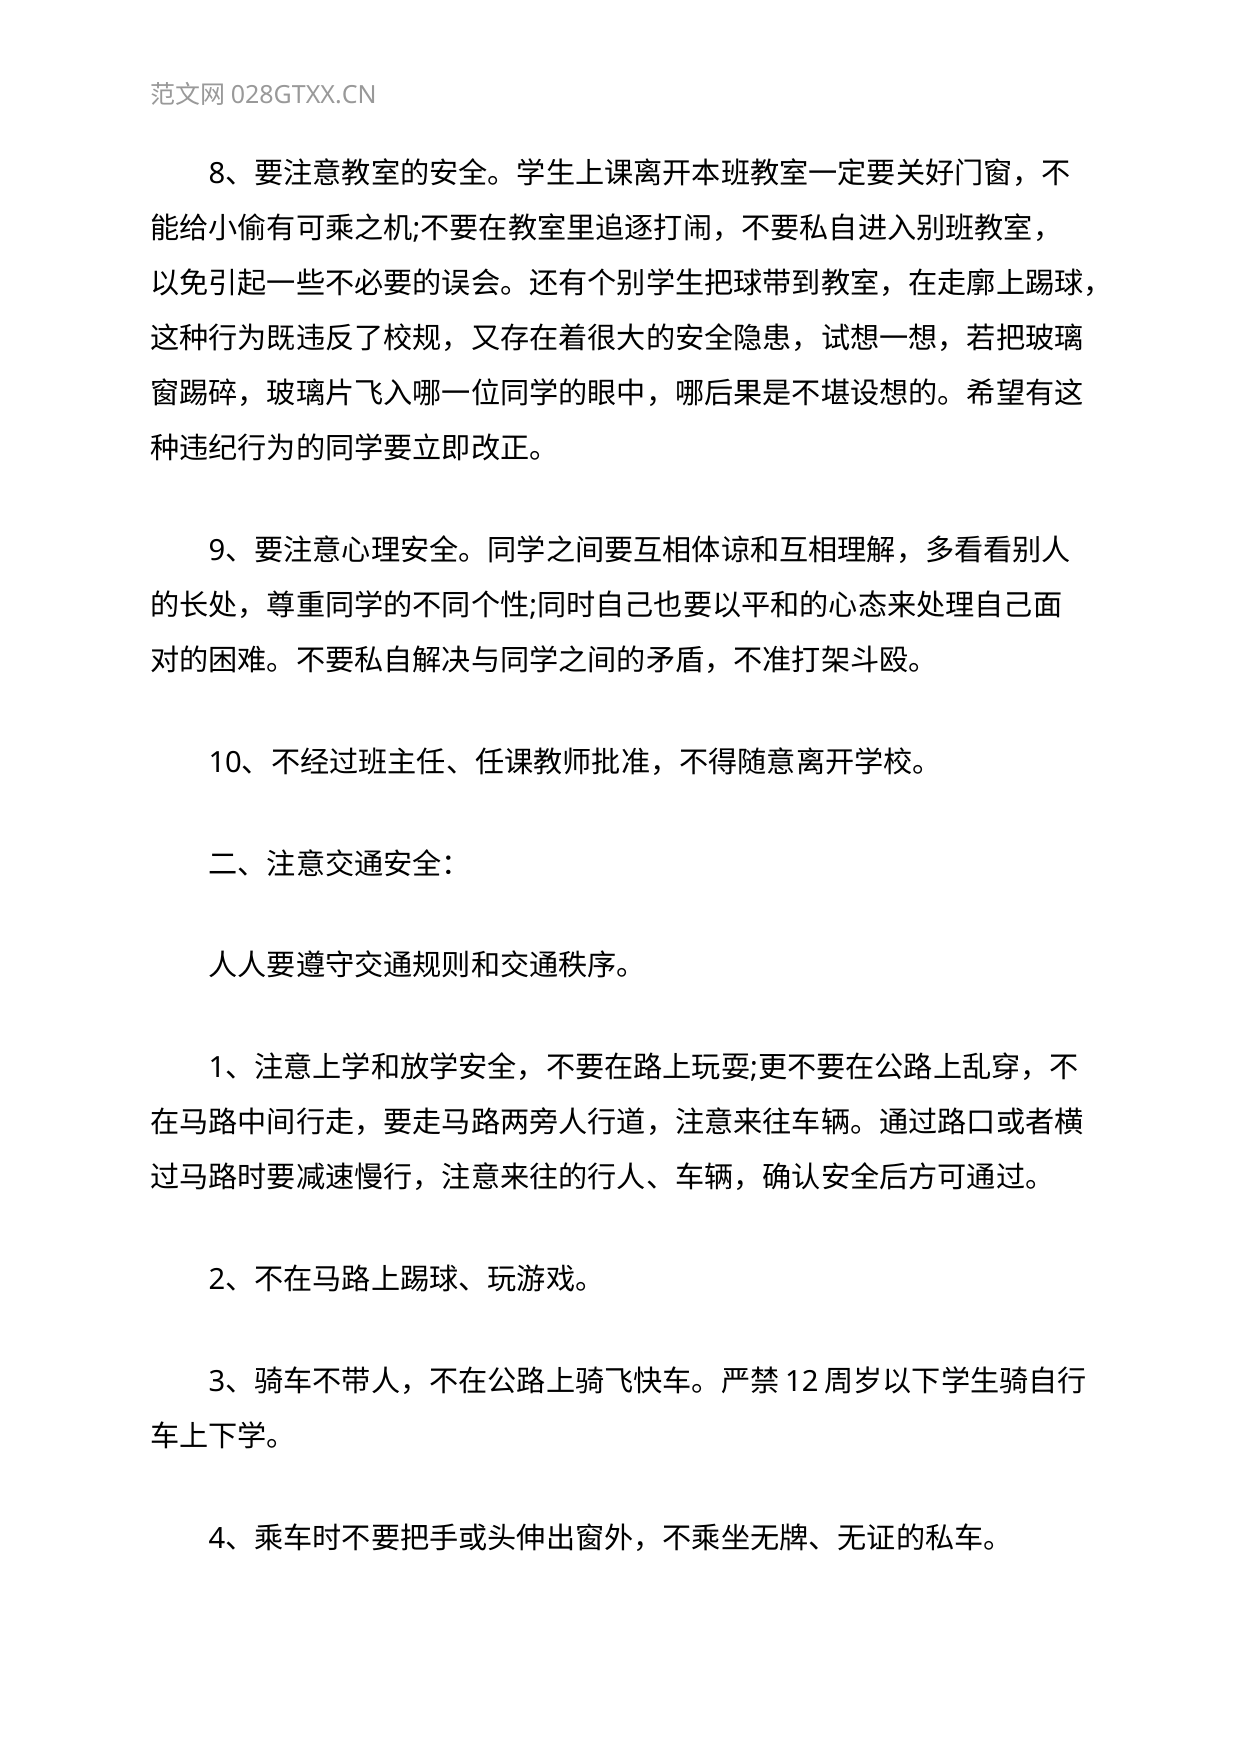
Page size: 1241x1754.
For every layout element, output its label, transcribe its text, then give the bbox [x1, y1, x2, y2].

text 1、注意上学和放学安全，不要在路上玩耍;更不要在公路上乱穿，不在马路中间行走，要走马路两旁人行道，注意来往车辆。通过路口或者横过马路时要减速慢行，注意来往的行人、车辆，确认安全后方可通过。 [150, 1044, 1090, 1196]
text 人人要遵守交通规则和交通秩序。 [150, 942, 1090, 984]
text 8、要注意教室的安全。学生上课离开本班教室一定要关好门窗，不能给小偷有可乘之机;不要在教室里追逐打闹，不要私自进入别班教室，以免引起一些不必要的误会。还有个别学生把球带到教室，在走廓上踢球，这种行为既违反了校规，又存在着很大的安全隐患，试想一想，若把玻璃窗踢碎，玻璃片飞入哪一位同学的眼中，哪后果是不堪设想的。希望有这种违纪行为的同学要立即改正。 [150, 150, 1090, 467]
text 10、不经过班主任、任课教师批准，不得随意离开学校。 [150, 738, 1090, 781]
text 3、骑车不带人，不在公路上骑飞快车。严禁12周岁以下学生骑自行车上下学。 [150, 1357, 1090, 1455]
text 2、不在马路上踢球、玩游戏。 [150, 1255, 1090, 1298]
text 4、乘车时不要把手或头伸出窗外，不乘坐无牌、无证的私车。 [150, 1514, 1090, 1557]
text 二、注意交通安全： [150, 840, 1090, 882]
text 9、要注意心理安全。同学之间要互相体谅和互相理解，多看看别人的长处，尊重同学的不同个性;同时自己也要以平和的心态来处理自己面对的困难。不要私自解决与同学之间的矛盾，不准打架斗殴。 [150, 526, 1090, 679]
